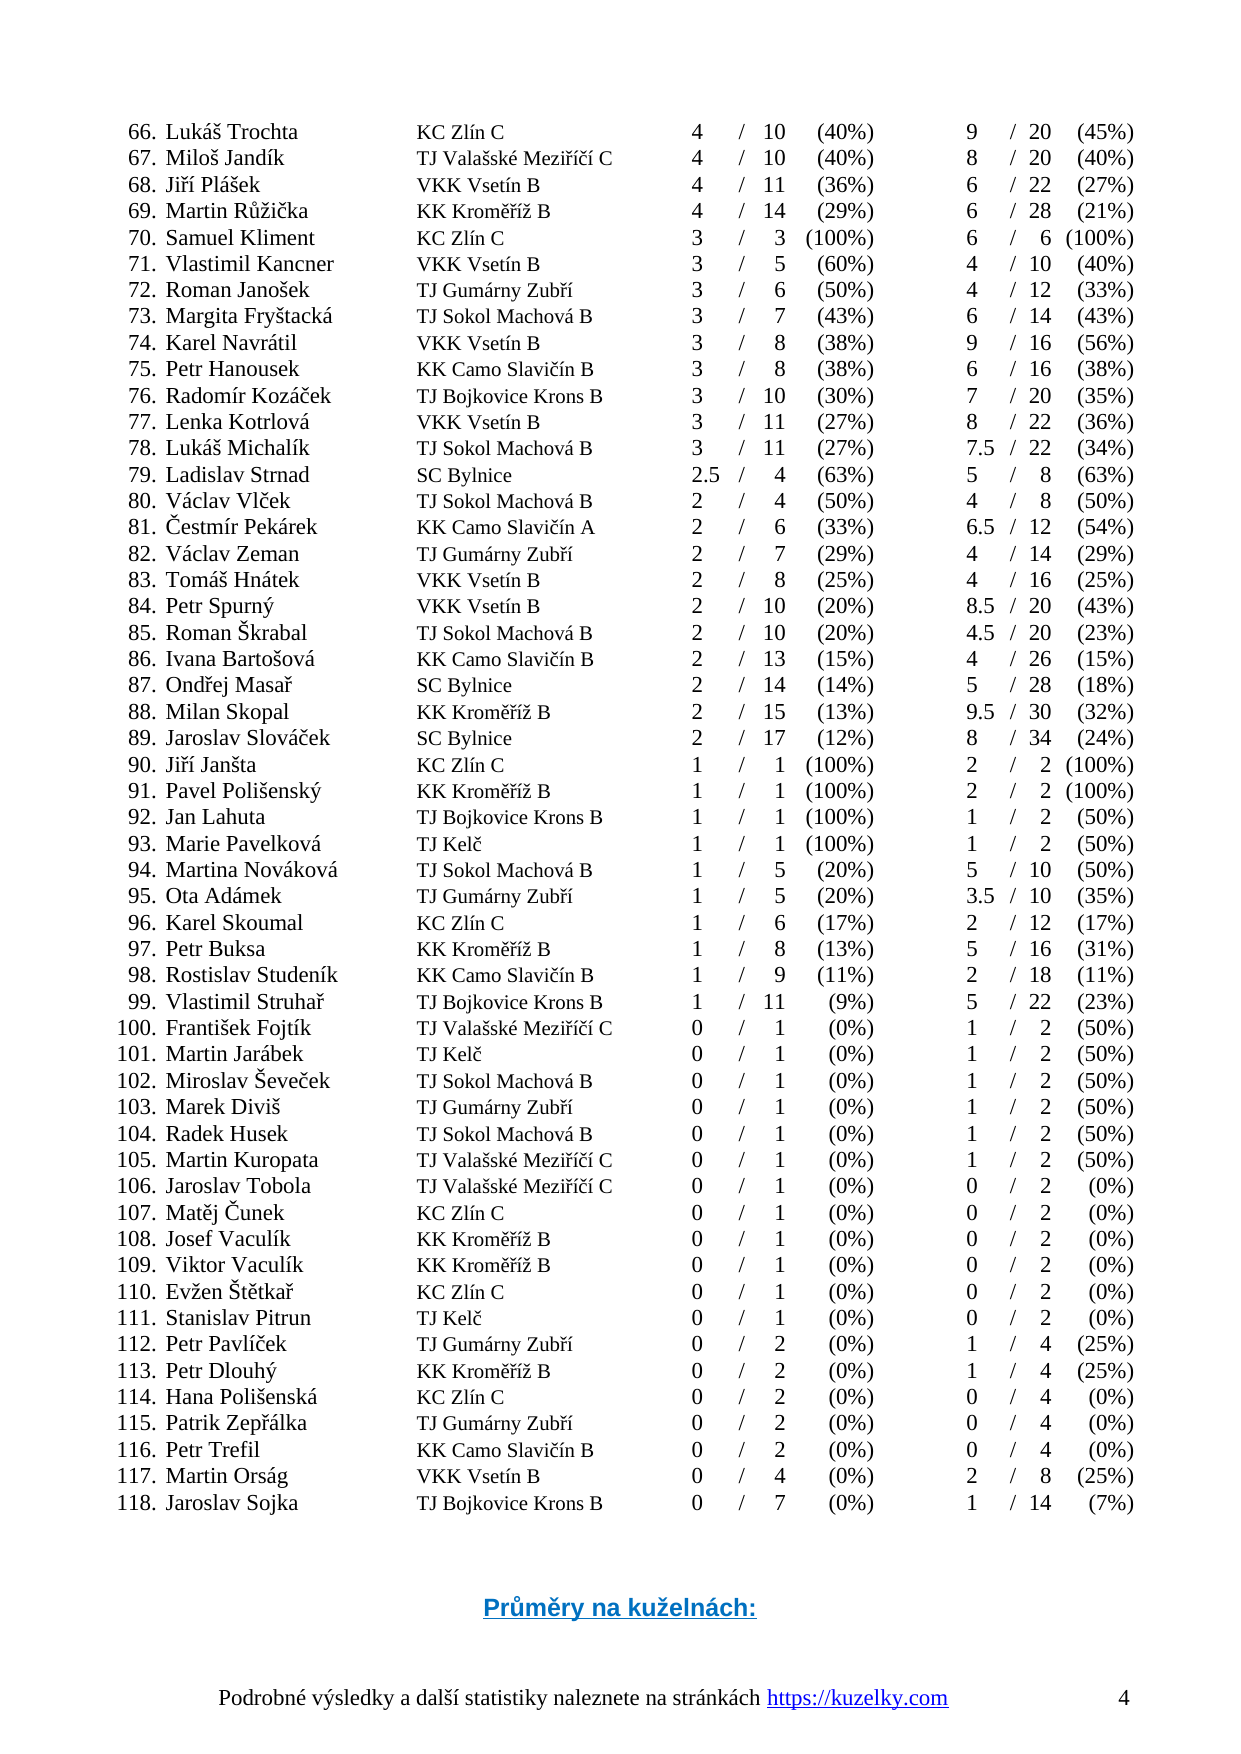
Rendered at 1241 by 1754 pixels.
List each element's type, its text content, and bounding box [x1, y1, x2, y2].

text 72. Roman Janošek TJ Gumárny Zubří 3 / 6 (50%) 4 / 12 (33%) [106, 276, 1134, 303]
text 97. Petr Buksa KK Kroměříž B 1 / 8 (13%) 5 / 16 (31%) [106, 935, 1134, 961]
text 115. Patrik Zepřálka TJ Gumárny Zubří 0 / 2 (0%) 0 / 4 (0%) [106, 1409, 1134, 1436]
text 78. Lukáš Michalík TJ Sokol Machová B 3 / 11 (27%) 7.5 / 22 (34%) [106, 434, 1134, 461]
text 79. Ladislav Strnad SC Bylnice 2.5 / 4 (63%) 5 / 8 (63%) [106, 461, 1134, 487]
text 74. Karel Navrátil VKK Vsetín B 3 / 8 (38%) 9 / 16 (56%) [106, 329, 1134, 355]
text 92. Jan Lahuta TJ Bojkovice Krons B 1 / 1 (100%) 1 / 2 (50%) [106, 803, 1134, 830]
text 88. Milan Skopal KK Kroměříž B 2 / 15 (13%) 9.5 / 30 (32%) [106, 698, 1134, 724]
text 71. Vlastimil Kancner VKK Vsetín B 3 / 5 (60%) 4 / 10 (40%) [106, 250, 1134, 276]
text 105. Martin Kuropata TJ Valašské Meziříčí C 0 / 1 (0%) 1 / 2 (50%) [106, 1146, 1134, 1172]
text 82. Václav Zeman TJ Gumárny Zubří 2 / 7 (29%) 4 / 14 (29%) [106, 540, 1134, 566]
text 117. Martin Orság VKK Vsetín B 0 / 4 (0%) 2 / 8 (25%) [106, 1462, 1134, 1488]
text Průměry na kuželnách: [94, 1593, 1145, 1621]
text 67. Miloš Jandík TJ Valašské Meziříčí C 4 / 10 (40%) 8 / 20 (40%) [106, 144, 1134, 171]
text 75. Petr Hanousek KK Camo Slavičín B 3 / 8 (38%) 6 / 16 (38%) [106, 355, 1134, 382]
text 102. Miroslav Ševeček TJ Sokol Machová B 0 / 1 (0%) 1 / 2 (50%) [106, 1067, 1134, 1093]
text 99. Vlastimil Struhař TJ Bojkovice Krons B 1 / 11 (9%) 5 / 22 (23%) [106, 988, 1134, 1014]
text 111. Stanislav Pitrun TJ Kelč 0 / 1 (0%) 0 / 2 (0%) [106, 1304, 1134, 1330]
text 77. Lenka Kotrlová VKK Vsetín B 3 / 11 (27%) 8 / 22 (36%) [106, 408, 1134, 434]
text 90. Jiří Janšta KC Zlín C 1 / 1 (100%) 2 / 2 (100%) [106, 751, 1134, 777]
text 89. Jaroslav Slováček SC Bylnice 2 / 17 (12%) 8 / 34 (24%) [106, 724, 1134, 751]
text 113. Petr Dlouhý KK Kroměříž B 0 / 2 (0%) 1 / 4 (25%) [106, 1357, 1134, 1383]
text 83. Tomáš Hnátek VKK Vsetín B 2 / 8 (25%) 4 / 16 (25%) [106, 566, 1134, 592]
text 94. Martina Nováková TJ Sokol Machová B 1 / 5 (20%) 5 / 10 (50%) [106, 856, 1134, 882]
text 110. Evžen Štětkař KC Zlín C 0 / 1 (0%) 0 / 2 (0%) [106, 1278, 1134, 1304]
text 70. Samuel Kliment KC Zlín C 3 / 3 (100%) 6 / 6 (100%) [106, 223, 1134, 250]
text 86. Ivana Bartošová KK Camo Slavičín B 2 / 13 (15%) 4 / 26 (15%) [106, 645, 1134, 672]
text 101. Martin Jarábek TJ Kelč 0 / 1 (0%) 1 / 2 (50%) [106, 1041, 1134, 1067]
text 66. Lukáš Trochta KC Zlín C 4 / 10 (40%) 9 / 20 (45%) [106, 118, 1134, 144]
text 104. Radek Husek TJ Sokol Machová B 0 / 1 (0%) 1 / 2 (50%) [106, 1119, 1134, 1146]
text 73. Margita Fryštacká TJ Sokol Machová B 3 / 7 (43%) 6 / 14 (43%) [106, 303, 1134, 329]
text 118. Jaroslav Sojka TJ Bojkovice Krons B 0 / 7 (0%) 1 / 14 (7%) [106, 1488, 1134, 1515]
text 114. Hana Polišenská KC Zlín C 0 / 2 (0%) 0 / 4 (0%) [106, 1383, 1134, 1409]
text 95. Ota Adámek TJ Gumárny Zubří 1 / 5 (20%) 3.5 / 10 (35%) [106, 882, 1134, 909]
text 93. Marie Pavelková TJ Kelč 1 / 1 (100%) 1 / 2 (50%) [106, 830, 1134, 856]
text 100. František Fojtík TJ Valašské Meziříčí C 0 / 1 (0%) 1 / 2 (50%) [106, 1014, 1134, 1041]
text 84. Petr Spurný VKK Vsetín B 2 / 10 (20%) 8.5 / 20 (43%) [106, 592, 1134, 619]
text 81. Čestmír Pekárek KK Camo Slavičín A 2 / 6 (33%) 6.5 / 12 (54%) [106, 513, 1134, 540]
text 91. Pavel Polišenský KK Kroměříž B 1 / 1 (100%) 2 / 2 (100%) [106, 777, 1134, 803]
text 80. Václav Vlček TJ Sokol Machová B 2 / 4 (50%) 4 / 8 (50%) [106, 487, 1134, 513]
text 108. Josef Vaculík KK Kroměříž B 0 / 1 (0%) 0 / 2 (0%) [106, 1225, 1134, 1251]
text 85. Roman Škrabal TJ Sokol Machová B 2 / 10 (20%) 4.5 / 20 (23%) [106, 619, 1134, 645]
text 68. Jiří Plášek VKK Vsetín B 4 / 11 (36%) 6 / 22 (27%) [106, 171, 1134, 197]
text 116. Petr Trefil KK Camo Slavičín B 0 / 2 (0%) 0 / 4 (0%) [106, 1436, 1134, 1462]
text 87. Ondřej Masař SC Bylnice 2 / 14 (14%) 5 / 28 (18%) [106, 672, 1134, 698]
text 103. Marek Diviš TJ Gumárny Zubří 0 / 1 (0%) 1 / 2 (50%) [106, 1093, 1134, 1119]
text 112. Petr Pavlíček TJ Gumárny Zubří 0 / 2 (0%) 1 / 4 (25%) [106, 1330, 1134, 1357]
text 69. Martin Růžička KK Kroměříž B 4 / 14 (29%) 6 / 28 (21%) [106, 197, 1134, 223]
text 107. Matěj Čunek KC Zlín C 0 / 1 (0%) 0 / 2 (0%) [106, 1199, 1134, 1225]
text 76. Radomír Kozáček TJ Bojkovice Krons B 3 / 10 (30%) 7 / 20 (35%) [106, 382, 1134, 408]
text 109. Viktor Vaculík KK Kroměříž B 0 / 1 (0%) 0 / 2 (0%) [106, 1251, 1134, 1278]
text 106. Jaroslav Tobola TJ Valašské Meziříčí C 0 / 1 (0%) 0 / 2 (0%) [106, 1172, 1134, 1199]
text 96. Karel Skoumal KC Zlín C 1 / 6 (17%) 2 / 12 (17%) [106, 909, 1134, 935]
text 98. Rostislav Studeník KK Camo Slavičín B 1 / 9 (11%) 2 / 18 (11%) [106, 961, 1134, 988]
